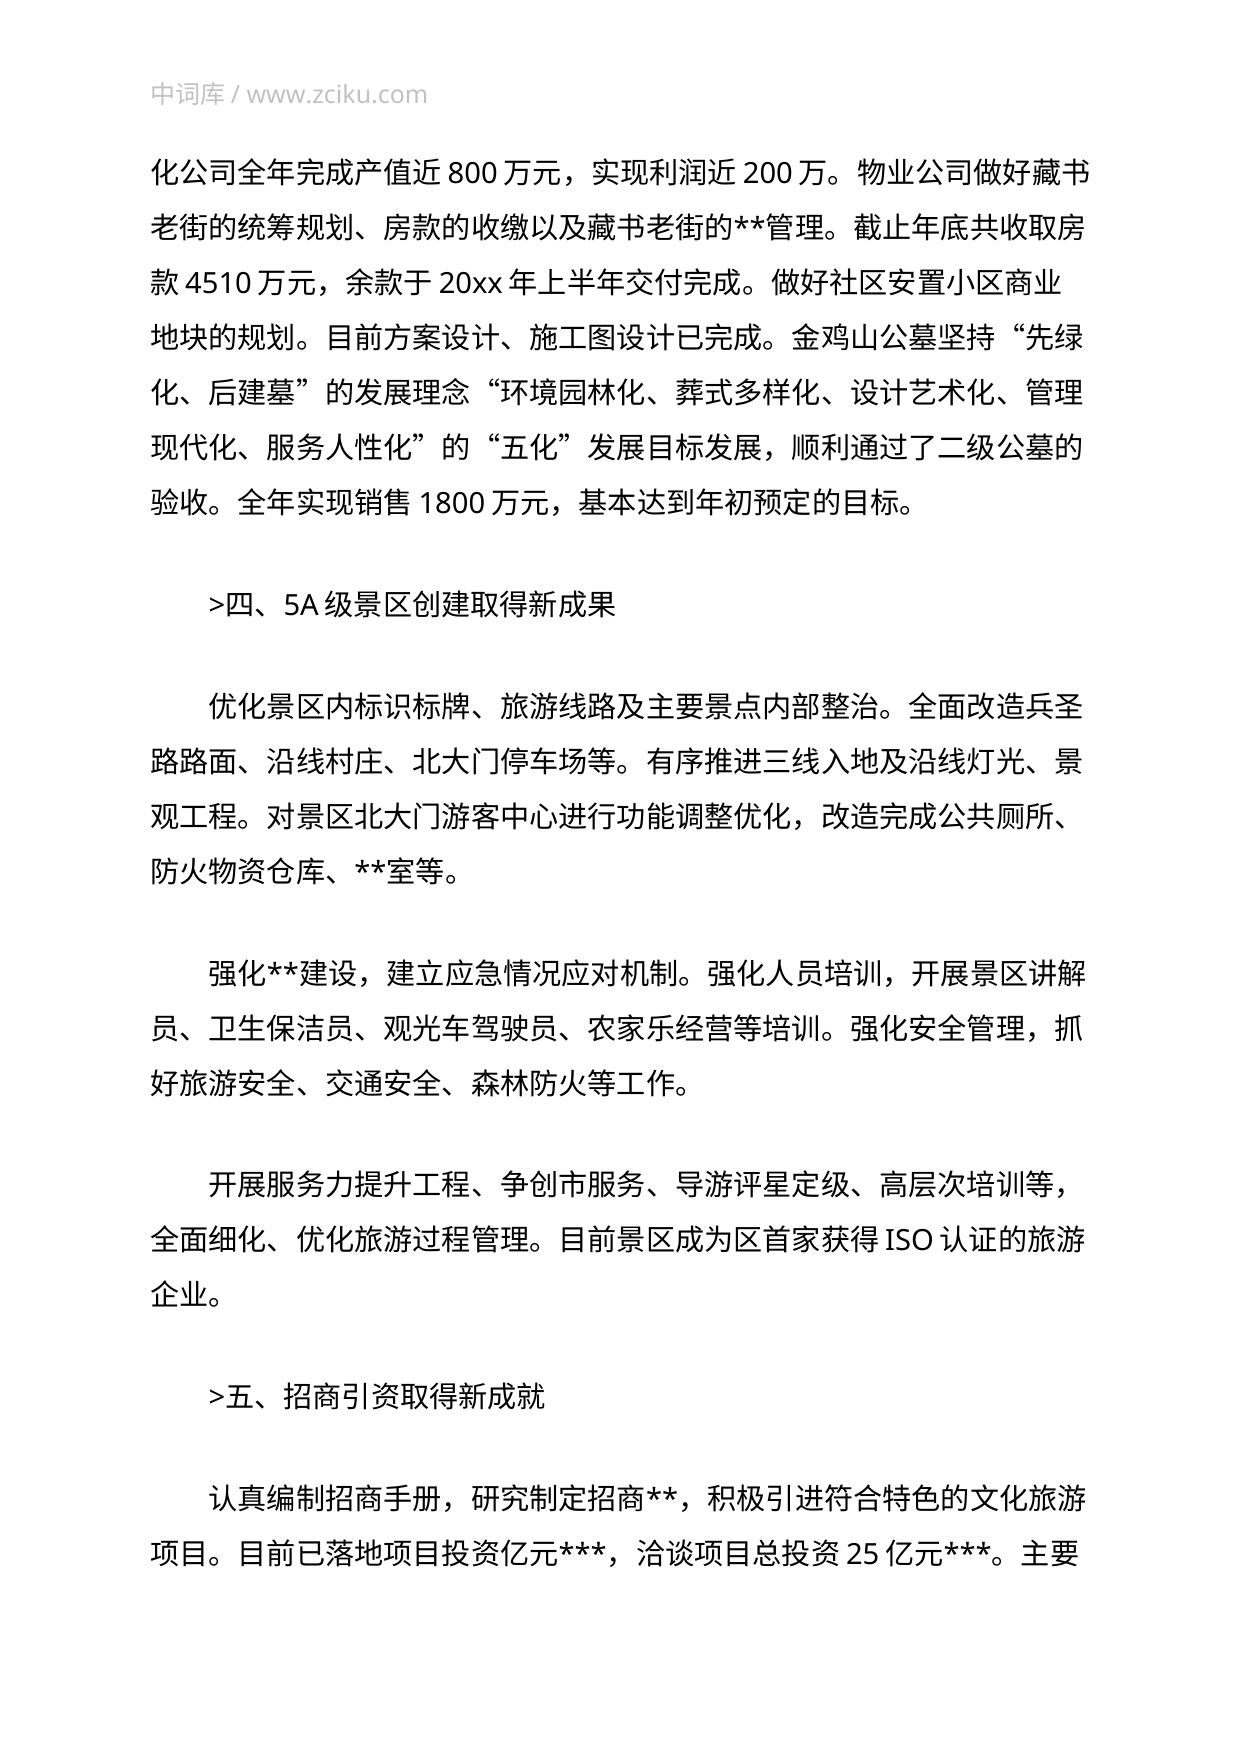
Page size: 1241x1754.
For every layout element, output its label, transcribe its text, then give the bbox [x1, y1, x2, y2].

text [150, 150, 1090, 522]
text 开展服务力提升工程、争创市服务、导游评星定级、高层次培训等，全面细化、优化旅游过程管理。目前景区成为区首家获得ISO认证的旅游企业。 [150, 1162, 1090, 1314]
text 优化景区内标识标牌、旅游线路及主要景点内部整治。全面改造兵圣路路面、沿线村庄、北大门停车场等。有序推进三线入地及沿线灯光、景观工程。对景区北大门游客中心进行功能调整优化，改造完成公共厕所、防火物资仓库、**室等。 [150, 684, 1090, 891]
text >四、5A级景区创建取得新成果 [150, 582, 1090, 624]
text >五、招商引资取得新成就 [150, 1374, 1090, 1416]
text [150, 1476, 1090, 1573]
text 强化**建设，建立应急情况应对机制。强化人员培训，开展景区讲解员、卫生保洁员、观光车驾驶员、农家乐经营等培训。强化安全管理，抓好旅游安全、交通安全、森林防火等工作。 [150, 950, 1090, 1102]
